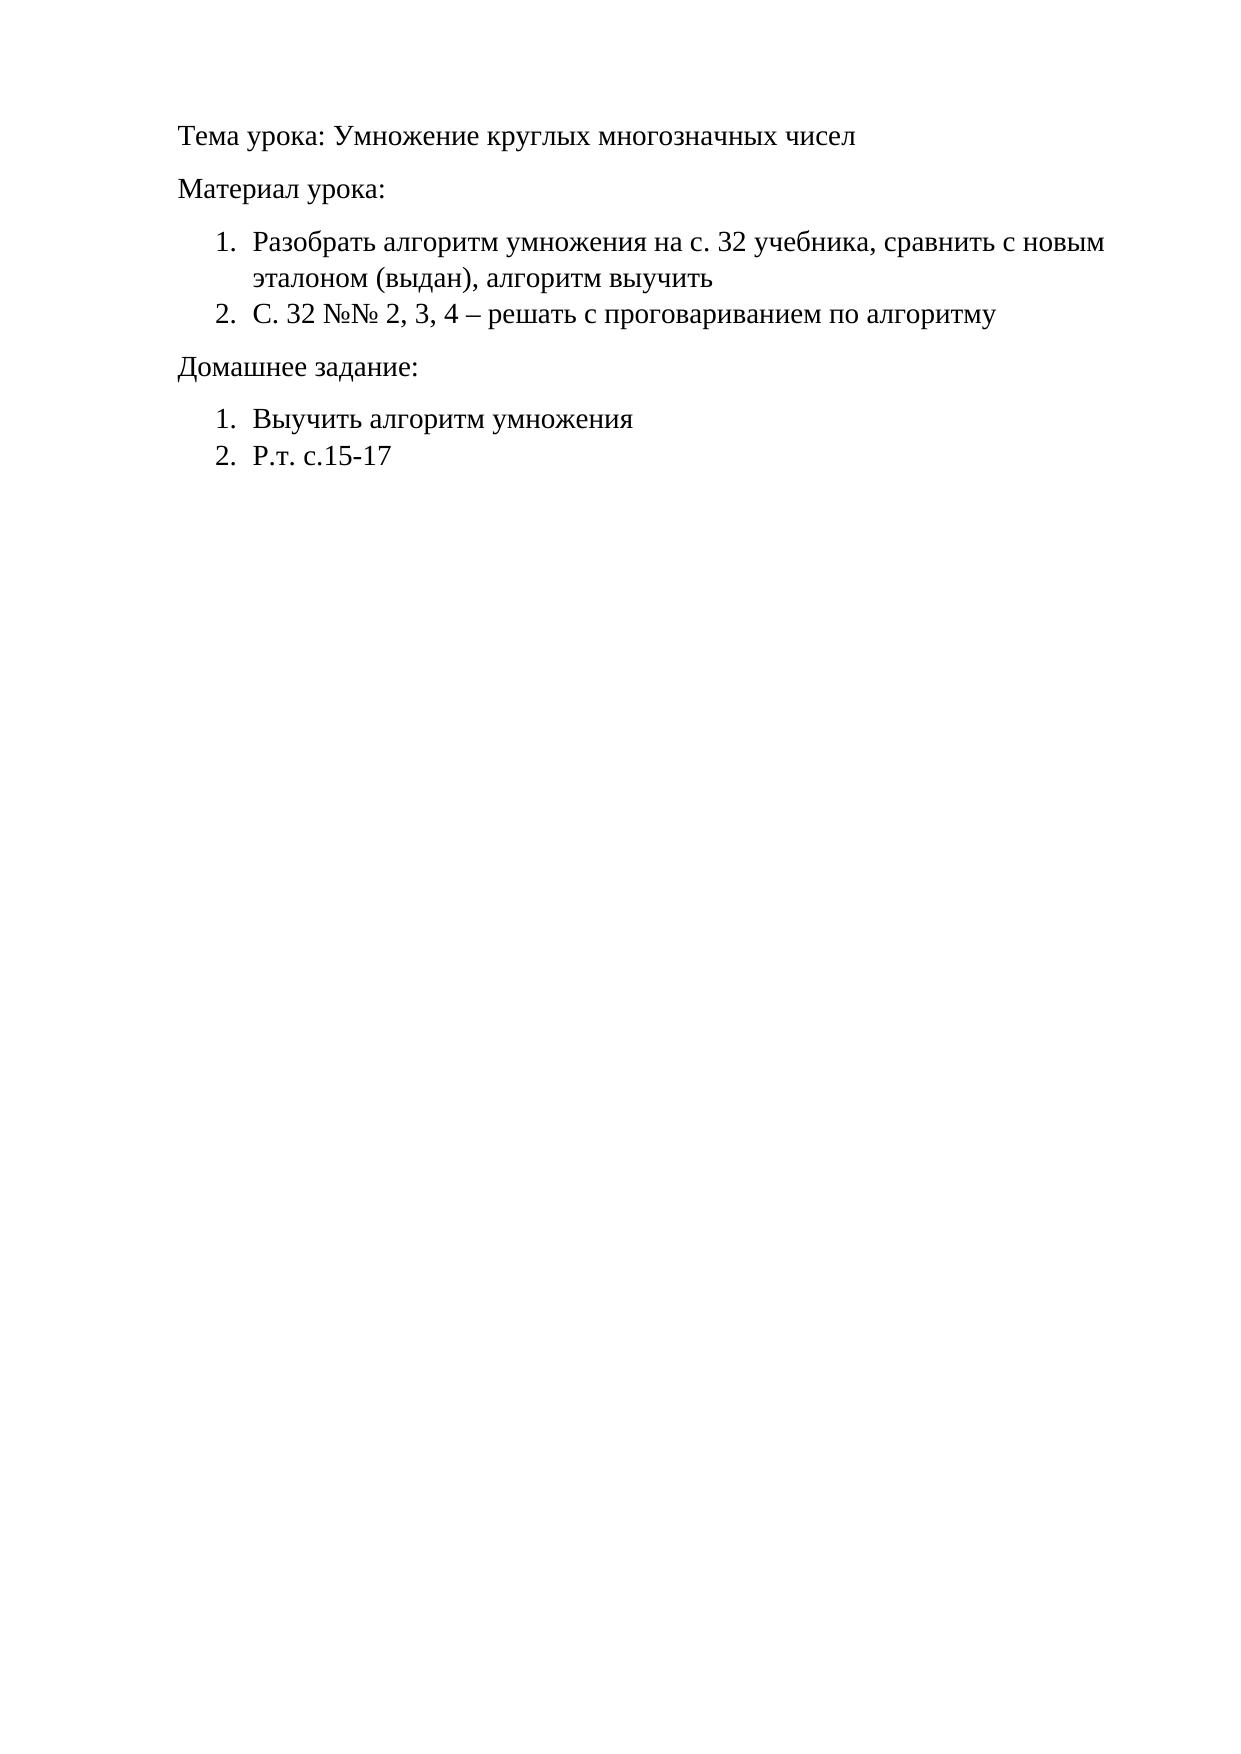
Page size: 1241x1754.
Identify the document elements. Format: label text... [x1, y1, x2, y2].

list С. 32 №№ 2, 3, 4 – решать с проговариванием по алгоритму [215, 296, 1152, 329]
list Выучить алгоритм умножения [215, 402, 1152, 435]
list Разобрать алгоритм умножения на с. 32 учебника, сравнить с новым эталоном (выдан), алгоритм выучить [215, 224, 1152, 293]
list Р.т. с.15-17 [215, 438, 1152, 471]
text Тема урока: Умножение круглых многозначных чисел [177, 118, 1152, 152]
text Домашнее задание: [177, 349, 1152, 382]
text Материал урока: [177, 171, 1152, 204]
